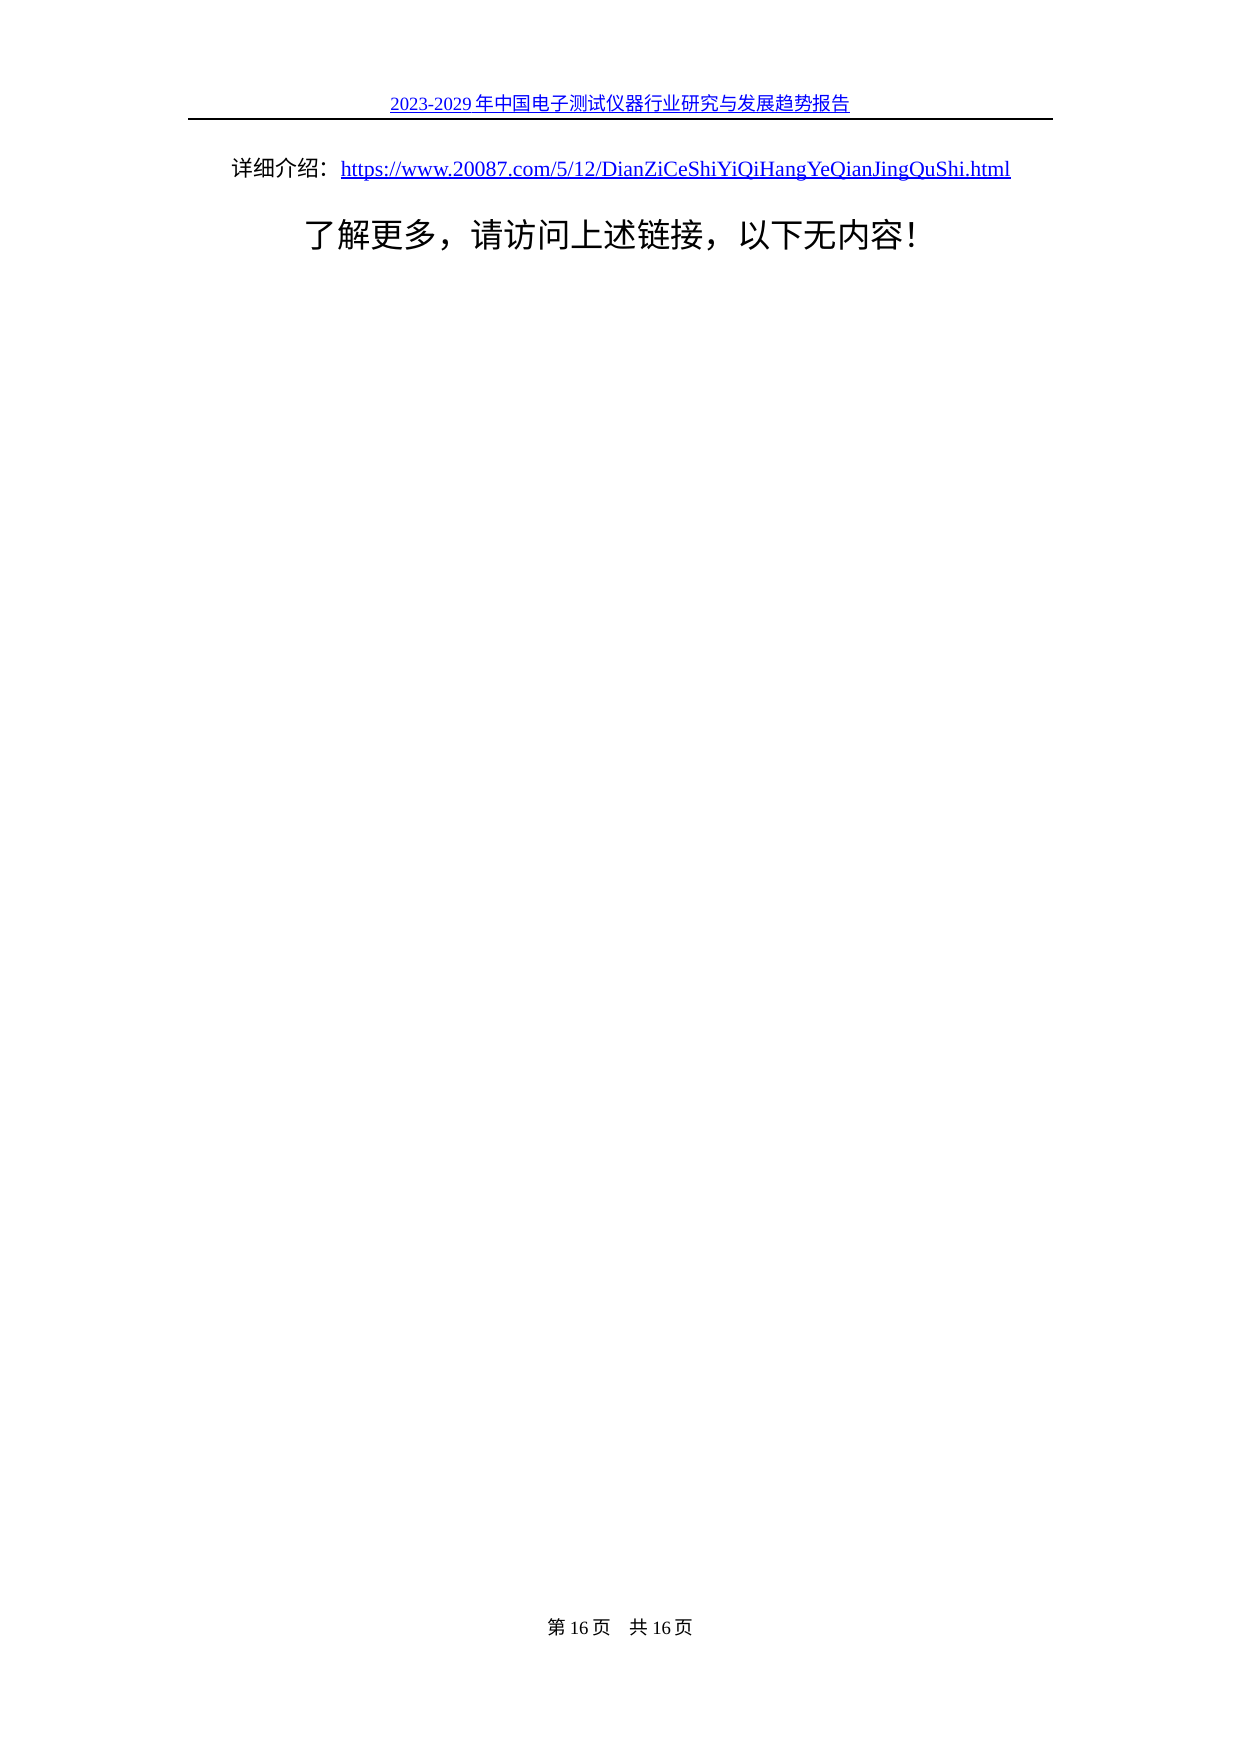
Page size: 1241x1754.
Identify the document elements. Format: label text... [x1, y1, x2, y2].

title 了解更多，请访问上述链接，以下无内容！ [187, 200, 1053, 265]
text 详细介绍：https://www.20087.com/5/12/DianZiCeShiYiQiHangYeQianJingQuShi.html [187, 150, 1053, 183]
